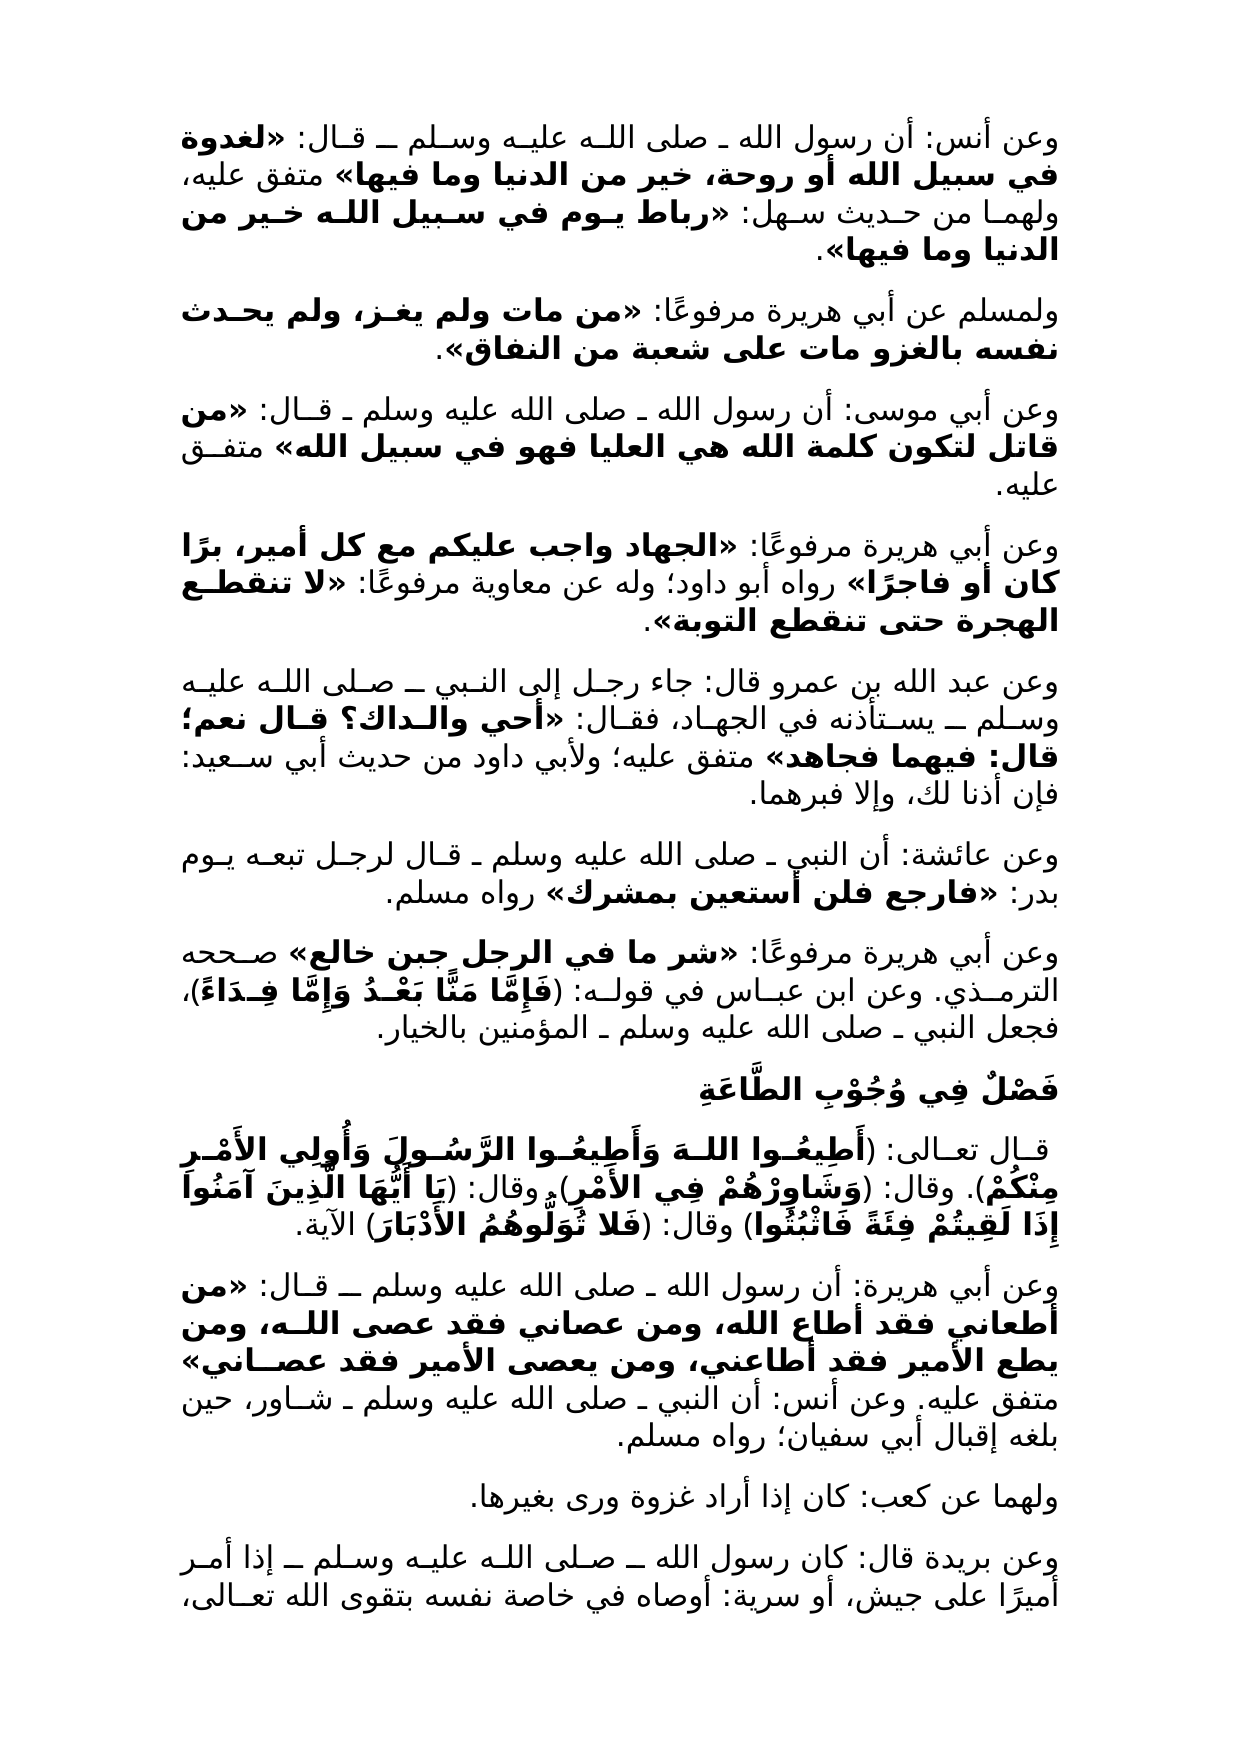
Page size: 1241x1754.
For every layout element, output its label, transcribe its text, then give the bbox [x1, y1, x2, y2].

text ولمسلم عن أبي هريرة مرفوعًا: «من مات ولم يغز، ولم يحدث نفسه بالغزو مات على شعبة من النفاق». [181, 292, 1059, 367]
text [181, 1538, 1059, 1613]
text قال تعالى: ﴿أَطِيعُوا اللهَ وَأَطِيعُوا الرَّسُولَ وَأُولِي الأَمْرِ مِنْكُمْ﴾. وقال: ﴿وَشَاوِرْهُمْ فِي الأَمْرِ﴾. وقال: ﴿يَا أَيُّهَا الَّذِينَ آمَنُوا إِذَا لَقِيتُمْ فِئَةً فَاثْبُتُوا﴾ وقال: ﴿فَلا تُوَلُّوهُمُ الأَدْبَارَ﴾ الآية. [181, 1131, 1059, 1243]
text وعن أنس: أن رسول الله ـ صلى الله عليه وسلم ـ قال: «لغدوة في سبيل الله أو روحة، خير من الدنيا وما فيها» متفق عليه، ولهما من حديث سهل: «رباط يوم في سبيل الله خير من الدنيا وما فيها». [181, 118, 1059, 268]
text وعن عائشة: أن النبي ـ صلى الله عليه وسلم ـ قال لرجل تبعه يوم بدر: «فارجع فلن أستعين بمشرك» رواه مسلم. [181, 835, 1059, 910]
text وعن أبي هريرة مرفوعًا: «الجهاد واجب عليكم مع كل أمير، برًا كان أو فاجرًا» رواه أبو داود؛ وله عن معاوية مرفوعًا: «لا تنقطع الهجرة حتى تنقطع التوبة». [181, 526, 1059, 638]
text وعن أبي موسى: أن رسول الله ـ صلى الله عليه وسلم ـ قال: «من قاتل لتكون كلمة الله هي العليا فهو في سبيل الله» متفق عليه. [181, 390, 1059, 502]
text وعن أبي هريرة مرفوعًا: «شر ما في الرجل جبن خالع» صححه الترمذي. وعن ابن عباس في قوله: ﴿فَإِمَّا مَنًّا بَعْدُ وَإِمَّا فِدَاءً﴾، فجعل النبي ـ صلى الله عليه وسلم ـ المؤمنين بالخيار. [181, 934, 1059, 1046]
text وعن أبي هريرة: أن رسول الله ـ صلى الله عليه وسلم ـ قال: «من أطعاني فقد أطاع الله، ومن عصاني فقد عصى الله، ومن يطع الأمير فقد أطاعني، ومن يعصى الأمير فقد عصاني» متفق عليه. وعن أنس: أن النبي ـ صلى الله عليه وسلم ـ شاور، حين بلغه إقبال أبي سفيان؛ رواه مسلم. [181, 1267, 1059, 1454]
text وعن عبد الله بن عمرو قال: جاء رجل إلى النبي ـ صلى الله عليه وسلم ـ يستأذنه في الجهاد، فقال: «أحي والداك؟ قال نعم؛ قال: فيهما فجاهد» متفق عليه؛ ولأبي داود من حديث أبي سعيد: فإن أذنا لك، وإلا فبرهما. [181, 662, 1059, 812]
text ولهما عن كعب: كان إذا أراد غزوة ورى بغيرها. [181, 1477, 1059, 1515]
text فَصْلٌ فِي وُجُوْبِ الطَّاعَةِ [181, 1070, 1059, 1107]
